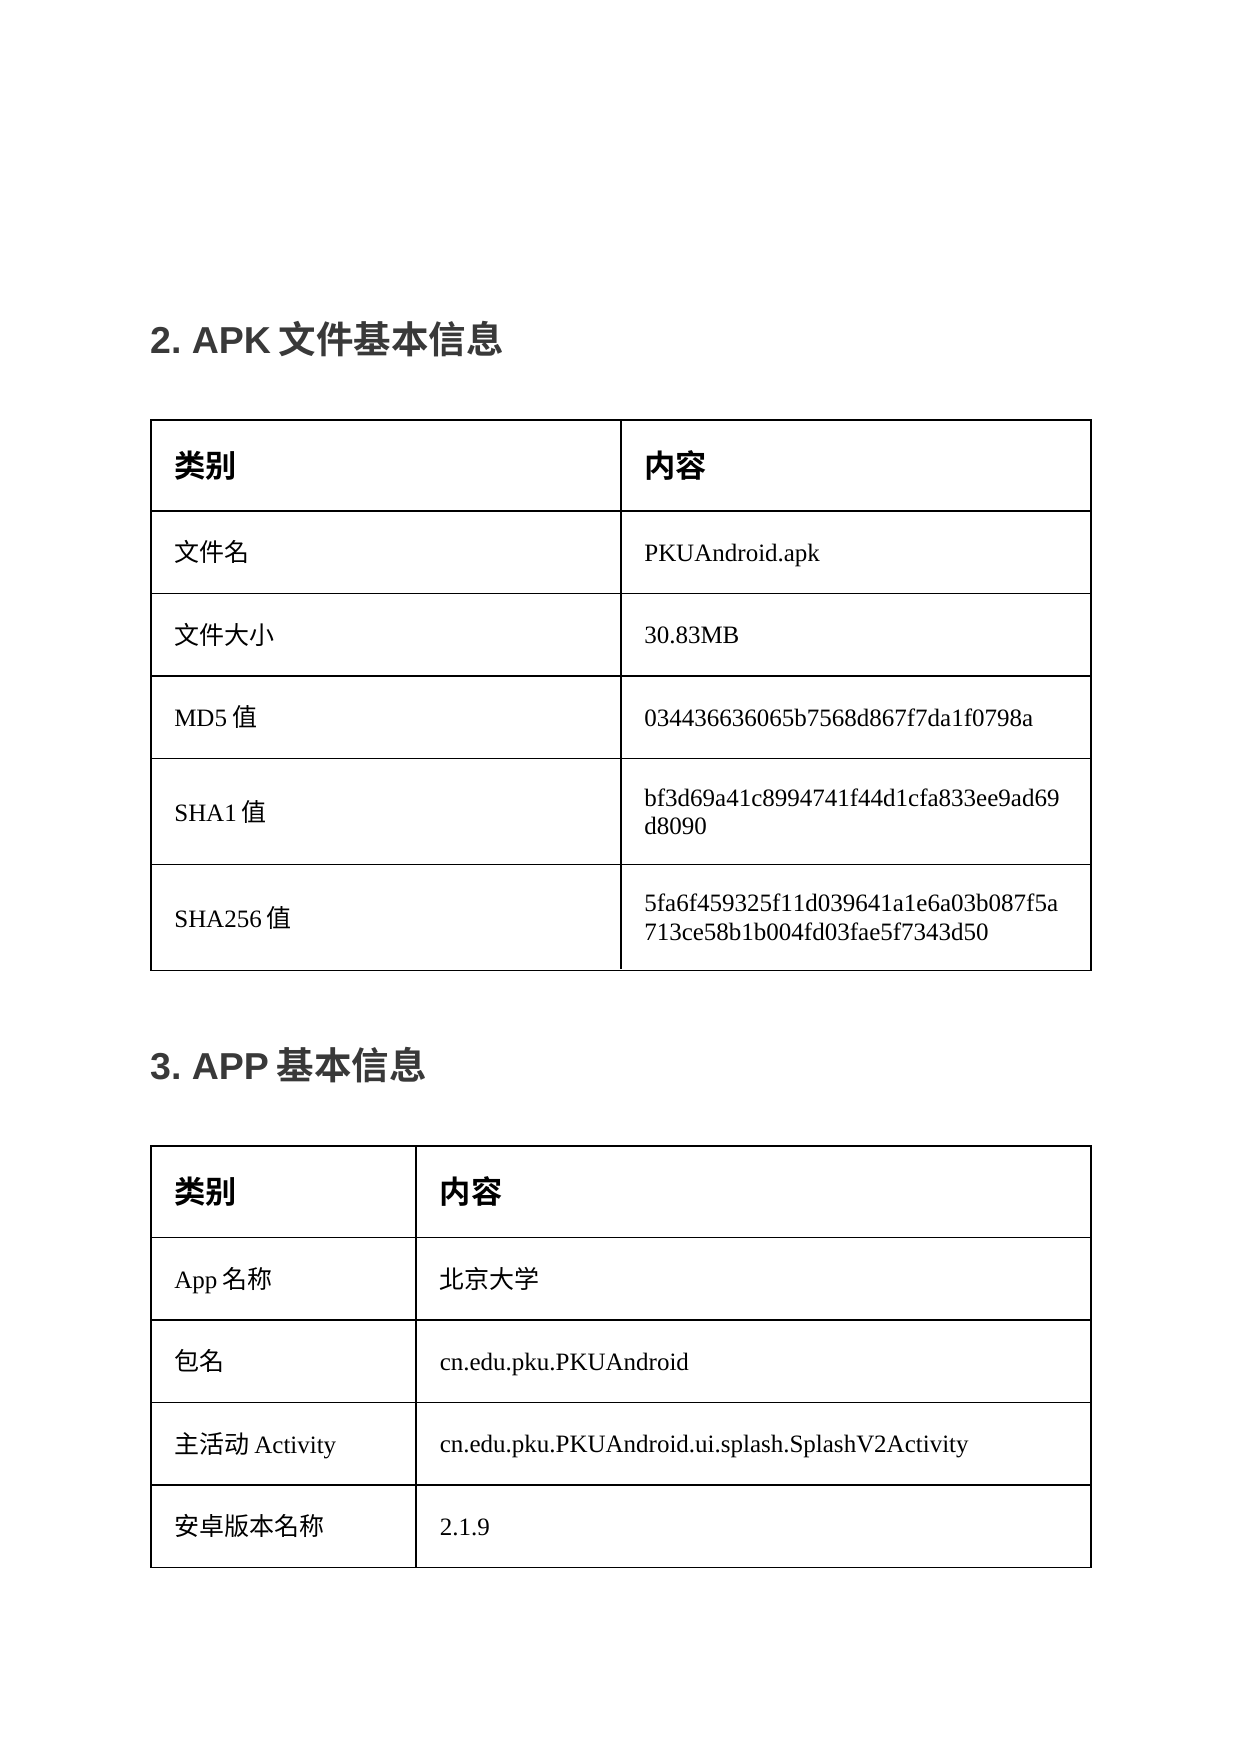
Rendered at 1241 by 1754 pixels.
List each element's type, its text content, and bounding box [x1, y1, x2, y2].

table_cell cn.edu.pku.PKUAndroid [417, 1321, 1090, 1401]
table_cell 5fa6f459325f11d039641a1e6a03b087f5a713ce58b1b004fd03fae5f7343d50 [622, 865, 1090, 969]
table_cell 包名 [152, 1321, 415, 1401]
table_cell PKUAndroid.apk [622, 512, 1090, 593]
table_cell SHA1值 [152, 759, 620, 863]
table_cell 安卓版本名称 [152, 1486, 415, 1566]
table_cell 2.1.9 [417, 1486, 1090, 1566]
table_cell SHA256值 [152, 865, 620, 969]
table_header 类别 [152, 421, 620, 510]
subtitle 3. APP基本信息 [150, 1040, 1090, 1091]
table_cell App名称 [152, 1238, 415, 1319]
table_cell 主活动Activity [152, 1403, 415, 1484]
table_cell 30.83MB [622, 594, 1090, 675]
table_cell bf3d69a41c8994741f44d1cfa833ee9ad69d8090 [622, 759, 1090, 863]
table_cell 文件名 [152, 512, 620, 593]
table_cell 文件大小 [152, 594, 620, 675]
table_header 内容 [417, 1147, 1090, 1236]
table_header 内容 [622, 421, 1090, 510]
table_cell 北京大学 [417, 1238, 1090, 1319]
table_header 类别 [152, 1147, 415, 1236]
table_cell 034436636065b7568d867f7da1f0798a [622, 677, 1090, 758]
table_cell MD5值 [152, 677, 620, 758]
table_cell cn.edu.pku.PKUAndroid.ui.splash.SplashV2Activity [417, 1403, 1090, 1484]
subtitle 2. APK文件基本信息 [150, 313, 1090, 364]
